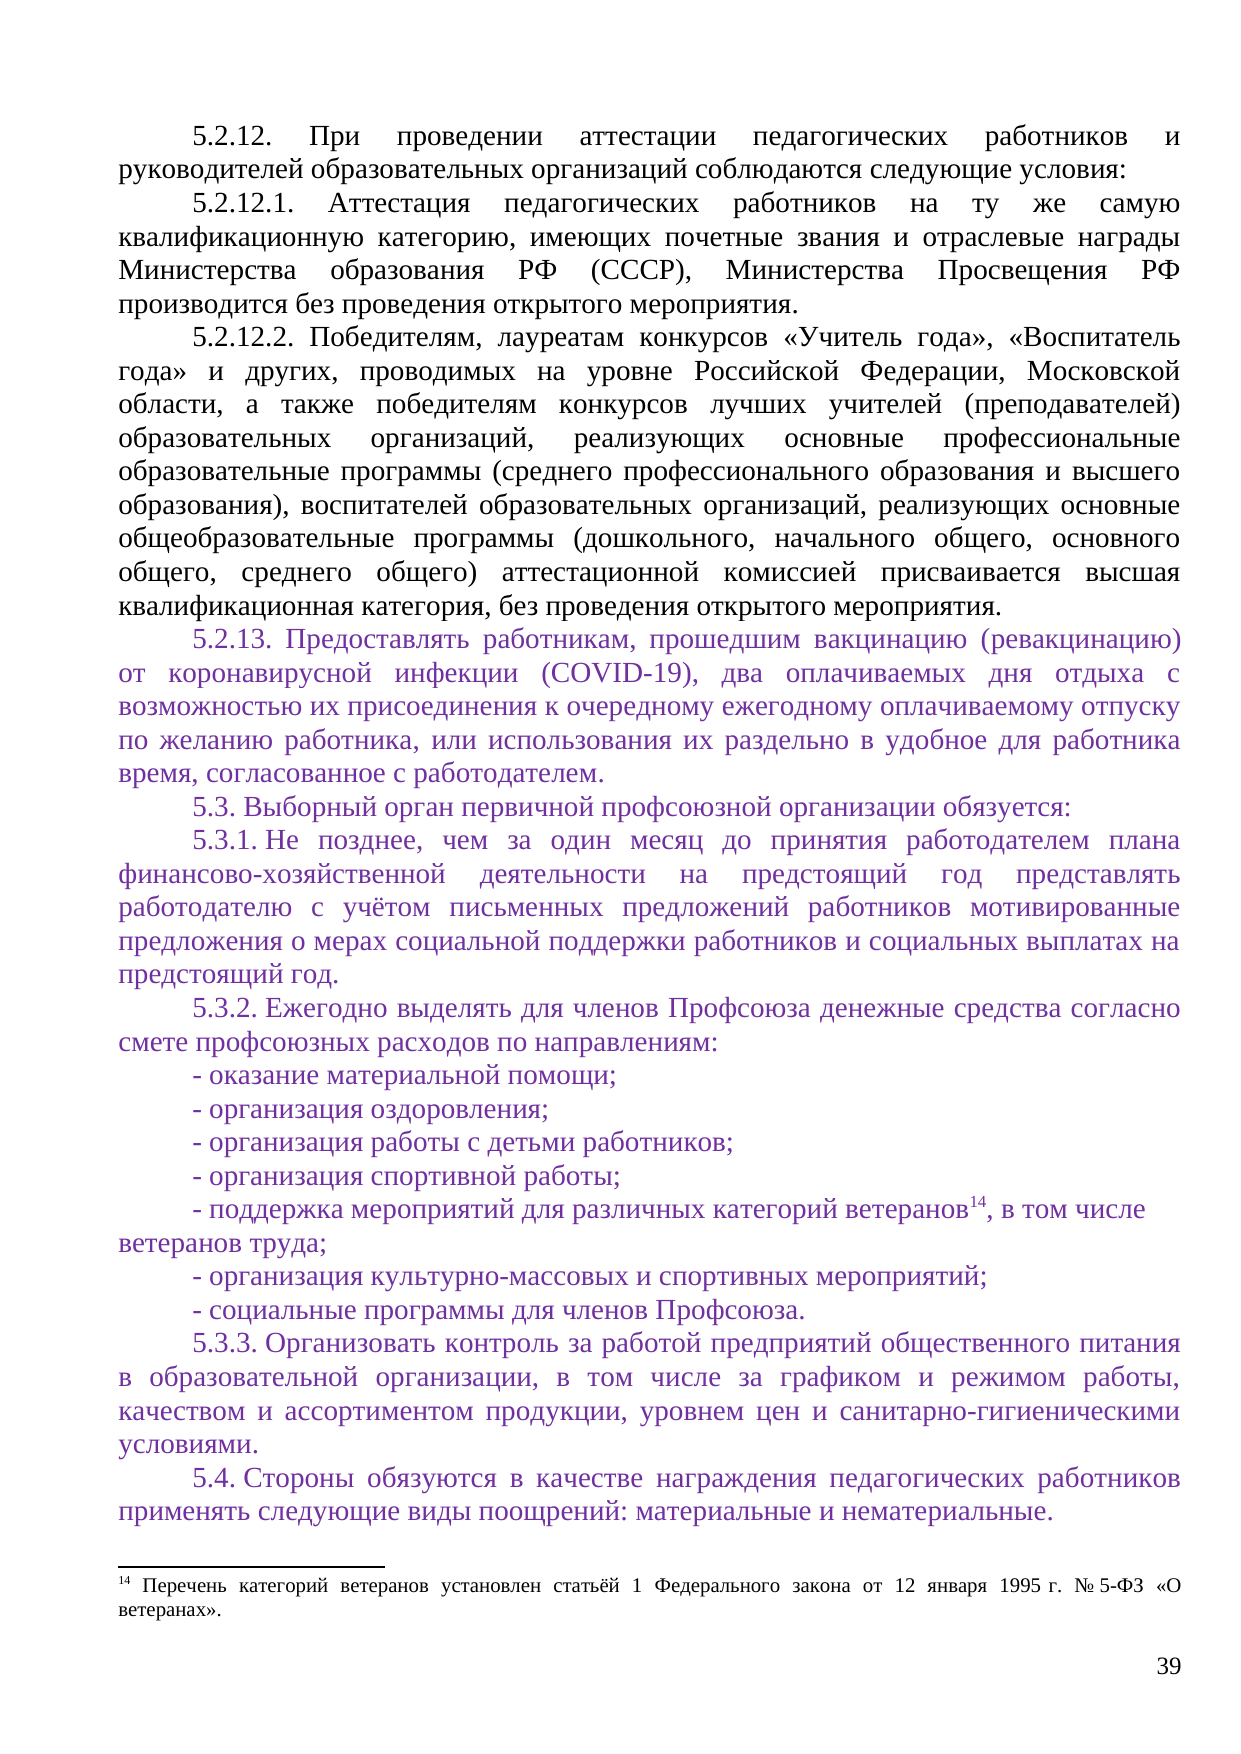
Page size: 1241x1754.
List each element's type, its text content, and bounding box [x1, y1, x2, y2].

text 5.2.12.2. Победителям, лауреатам конкурсов «Учитель года», «Воспитатель года» и других, проводимых на уровне Российской Федерации, Московской области, а также победителям конкурсов лучших учителей (преподавателей) образовательных организаций, реализующих основные профессиональные образовательные программы (среднего профессионального образования и высшего образования), воспитателей образовательных организаций, реализующих основные общеобразовательные программы (дошкольного, начального общего, основного общего, среднего общего) аттестационной комиссией присваивается высшая квалификационная категория, без проведения открытого мероприятия. [118, 319, 1181, 621]
text 5.2.13. Предоставлять работникам, прошедшим вакцинацию (ревакцинацию) от коронавирусной инфекции (COVID-19), два оплачиваемых дня отдыха с возможностью их присоединения к очередному ежегодному оплачиваемому отпуску по желанию работника, или использования их раздельно в удобное для работника время, согласованное с работодателем. [118, 722, 1181, 789]
text - организация оздоровления; [118, 1091, 1181, 1124]
text 5.4. Стороны обязуются в качестве награждения педагогических работников применять следующие виды поощрений: материальные и нематериальные. [118, 1460, 1181, 1527]
text - организация культурно-массовых и спортивных мероприятий; [118, 1258, 1181, 1292]
text - организация работы с детьми работников; [118, 1124, 1181, 1158]
text - организация спортивной работы; [118, 1158, 1181, 1191]
text - социальные программы для членов Профсоюза. [118, 1292, 1181, 1326]
text - поддержка мероприятий для различных категорий ветеранов, в том числе ветеранов труда; [118, 1191, 1181, 1258]
text 5.3.2. Ежегодно выделять для членов Профсоюза денежные средства согласно смете профсоюзных расходов по направлениям: [118, 990, 1181, 1057]
text 5.3.1. Не позднее, чем за один месяц до принятия работодателем плана финансово-хозяйственной деятельности на предстоящий год представлять работодателю с учётом письменных предложений работников мотивированные предложения о мерах социальной поддержки работников и социальных выплатах на предстоящий год. [118, 822, 1181, 990]
text 5.2.12.1. Аттестация педагогических работников на ту же самую квалификационную категорию, имеющих почетные звания и отраслевые награды Министерства образования РФ (СССР), Министерства Просвещения РФ производится без проведения открытого мероприятия. [118, 185, 1181, 319]
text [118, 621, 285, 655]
text 5.2.12. При проведении аттестации педагогических работников и руководителей образовательных организаций соблюдаются следующие условия: [118, 118, 1181, 185]
text 5.3.3. Организовать контроль за работой предприятий общественного питания в образовательной организации, в том числе за графиком и режимом работы, качеством и ассортиментом продукции, уровнем цен и санитарно-гигиеническими условиями. [118, 1326, 1181, 1460]
text - оказание материальной помощи; [118, 1057, 1181, 1091]
text 5.3. Выборный орган первичной профсоюзной организации обязуется: [118, 789, 1181, 822]
